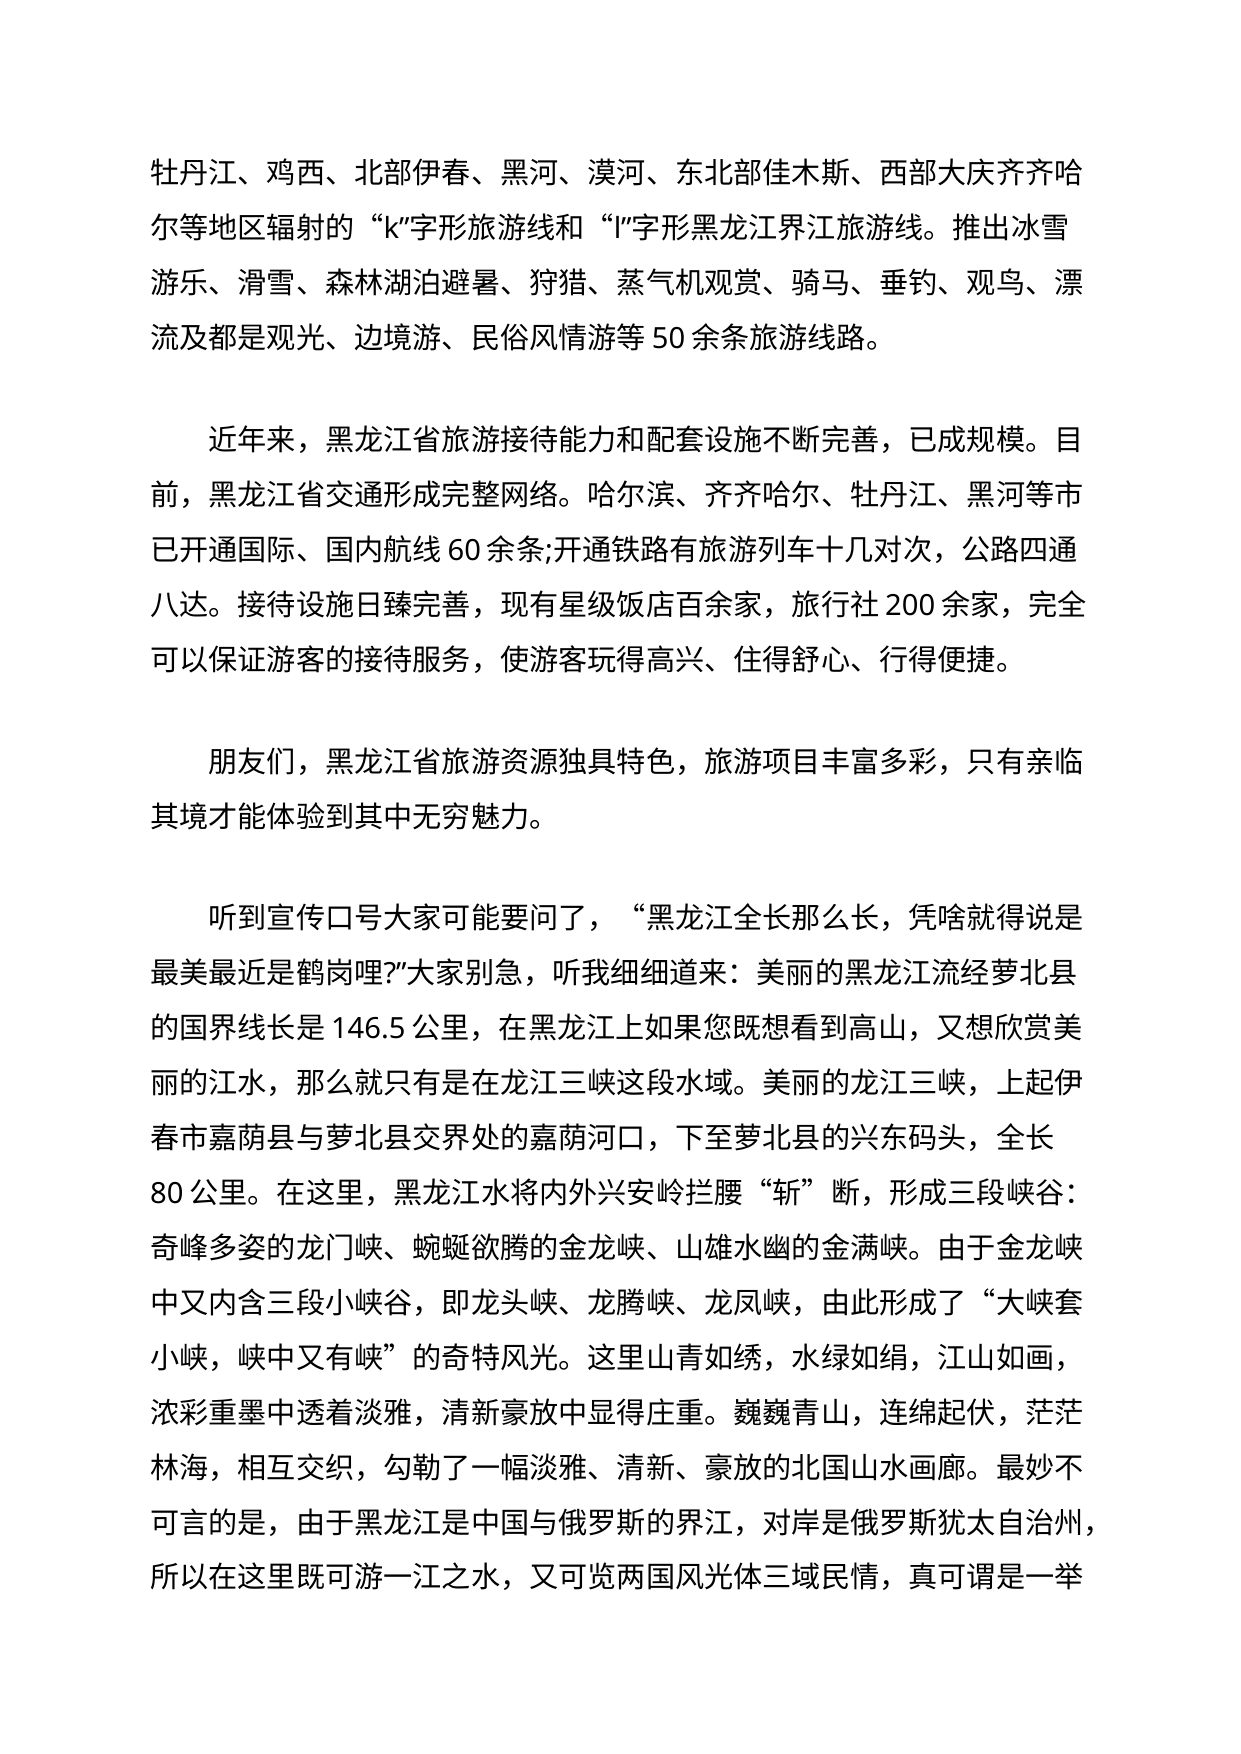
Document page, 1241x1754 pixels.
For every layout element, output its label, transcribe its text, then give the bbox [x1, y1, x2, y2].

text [150, 150, 1090, 357]
text 朋友们，黑龙江省旅游资源独具特色，旅游项目丰富多彩，只有亲临其境才能体验到其中无穷魅力。 [150, 738, 1090, 836]
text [150, 895, 1090, 1596]
text 近年来，黑龙江省旅游接待能力和配套设施不断完善，已成规模。目前，黑龙江省交通形成完整网络。哈尔滨、齐齐哈尔、牡丹江、黑河等市已开通国际、国内航线60余条;开通铁路有旅游列车十几对次，公路四通八达。接待设施日臻完善，现有星级饭店百余家，旅行社200余家，完全可以保证游客的接待服务，使游客玩得高兴、住得舒心、行得便捷。 [150, 417, 1090, 679]
